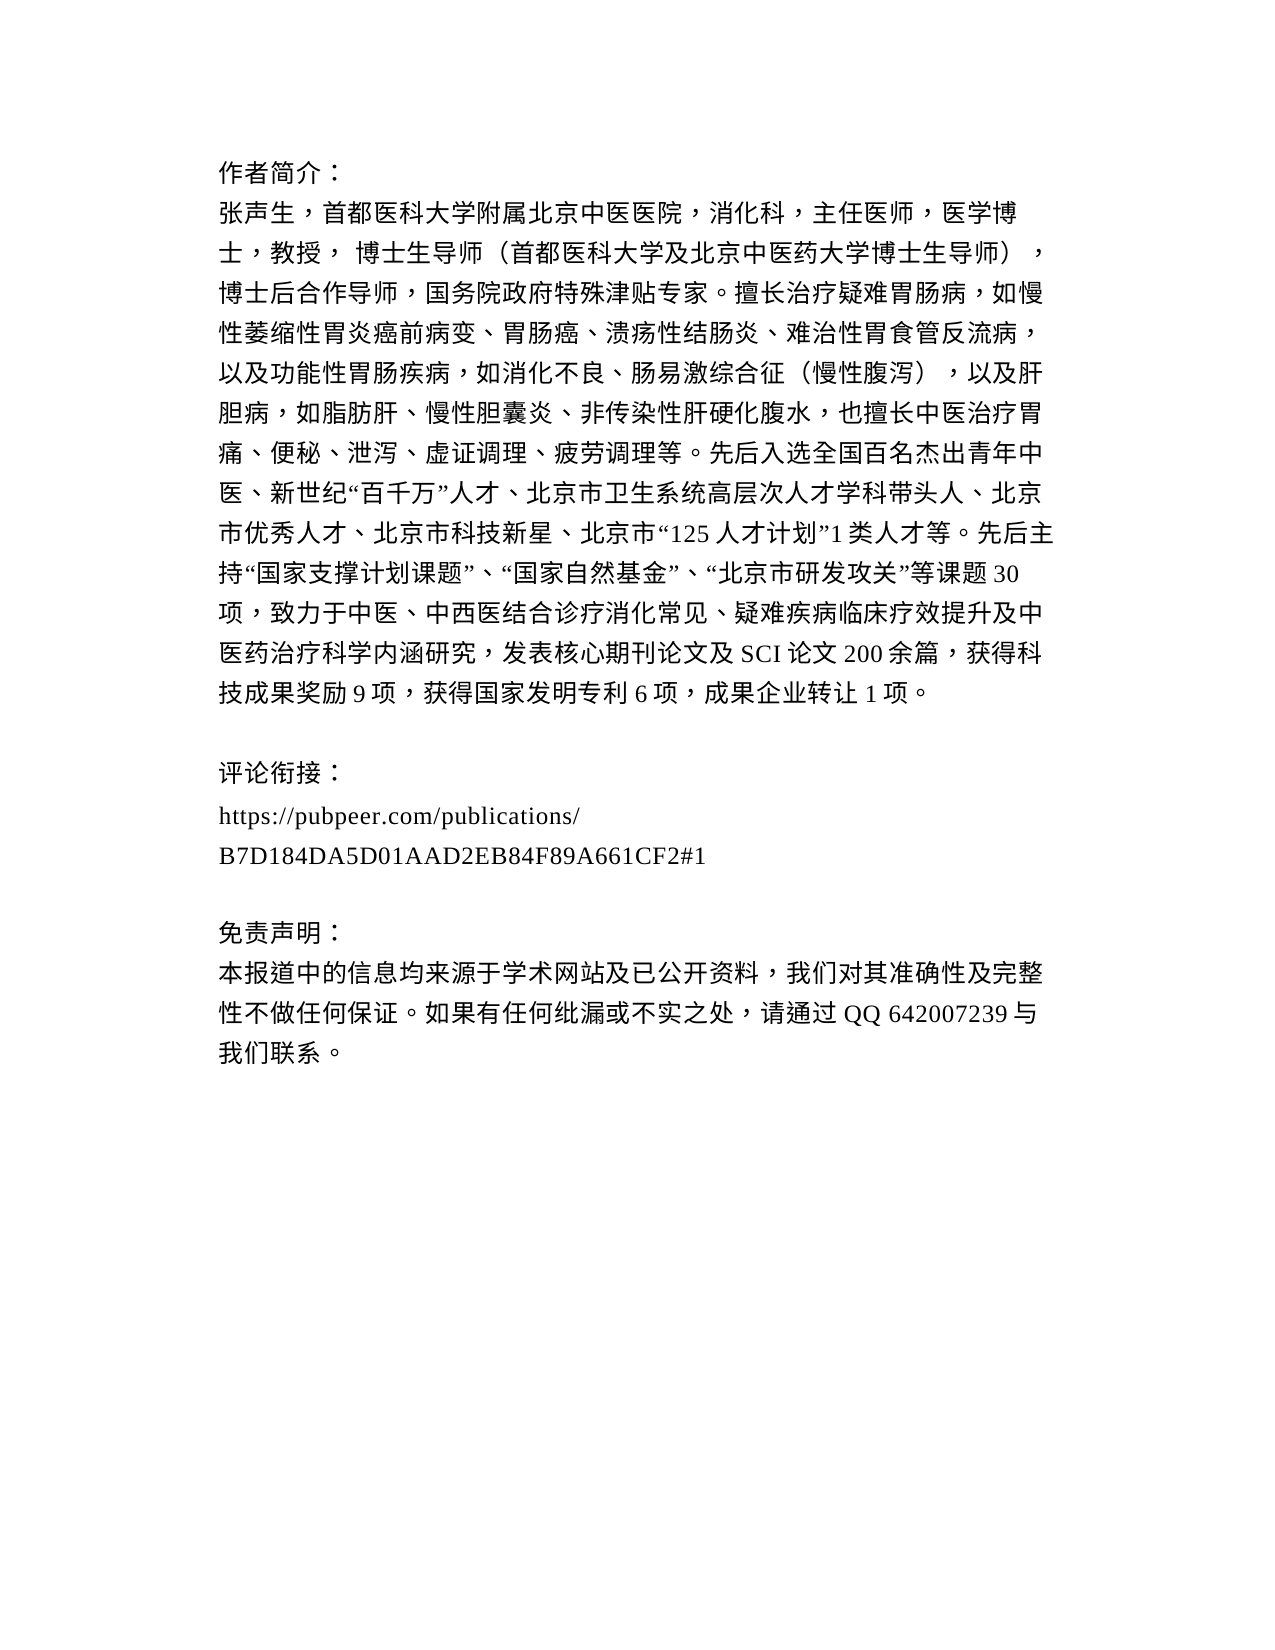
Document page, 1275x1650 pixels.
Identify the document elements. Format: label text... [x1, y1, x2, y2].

text 作者简介： [219, 150, 1056, 190]
text 免责声明： [219, 910, 1056, 950]
text 本报道中的信息均来源于学术网站及已公开资料，我们对其准确性及完整性不做任何保证。如果有任何纰漏或不实之处，请通过QQ 642007239与我们联系。 [219, 950, 1056, 1070]
text 张声生，首都医科大学附属北京中医医院，消化科，主任医师，医学博士，教授， 博士生导师（首都医科大学及北京中医药大学博士生导师），博士后合作导师，国务院政府特殊津贴专家。擅长治疗疑难胃肠病，如慢性萎缩性胃炎癌前病变、胃肠癌、溃疡性结肠炎、难治性胃食管反流病，以及功能性胃肠疾病，如消化不良、肠易激综合征（慢性腹泻），以及肝胆病，如脂肪肝、慢性胆囊炎、非传染性肝硬化腹水，也擅长中医治疗胃痛、便秘、泄泻、虚证调理、疲劳调理等。先后入选全国百名杰出青年中医、新世纪“百千万”人才、北京市卫生系统高层次人才学科带头人、北京市优秀人才、北京市科技新星、北京市“125人才计划”1类人才等。先后主持“国家支撑计划课题”、“国家自然基金”、“北京市研发攻关”等课题30项，致力于中医、中西医结合诊疗消化常见、疑难疾病临床疗效提升及中医药治疗科学内涵研究，发表核心期刊论文及SCI论文200余篇，获得科技成果奖励9项，获得国家发明专利6项，成果企业转让1项。 [219, 190, 1056, 710]
text https://pubpeer.com/publications/B7D184DA5D01AAD2EB84F89A661CF2#1 [219, 790, 1056, 870]
text 评论衔接： [219, 750, 1056, 790]
